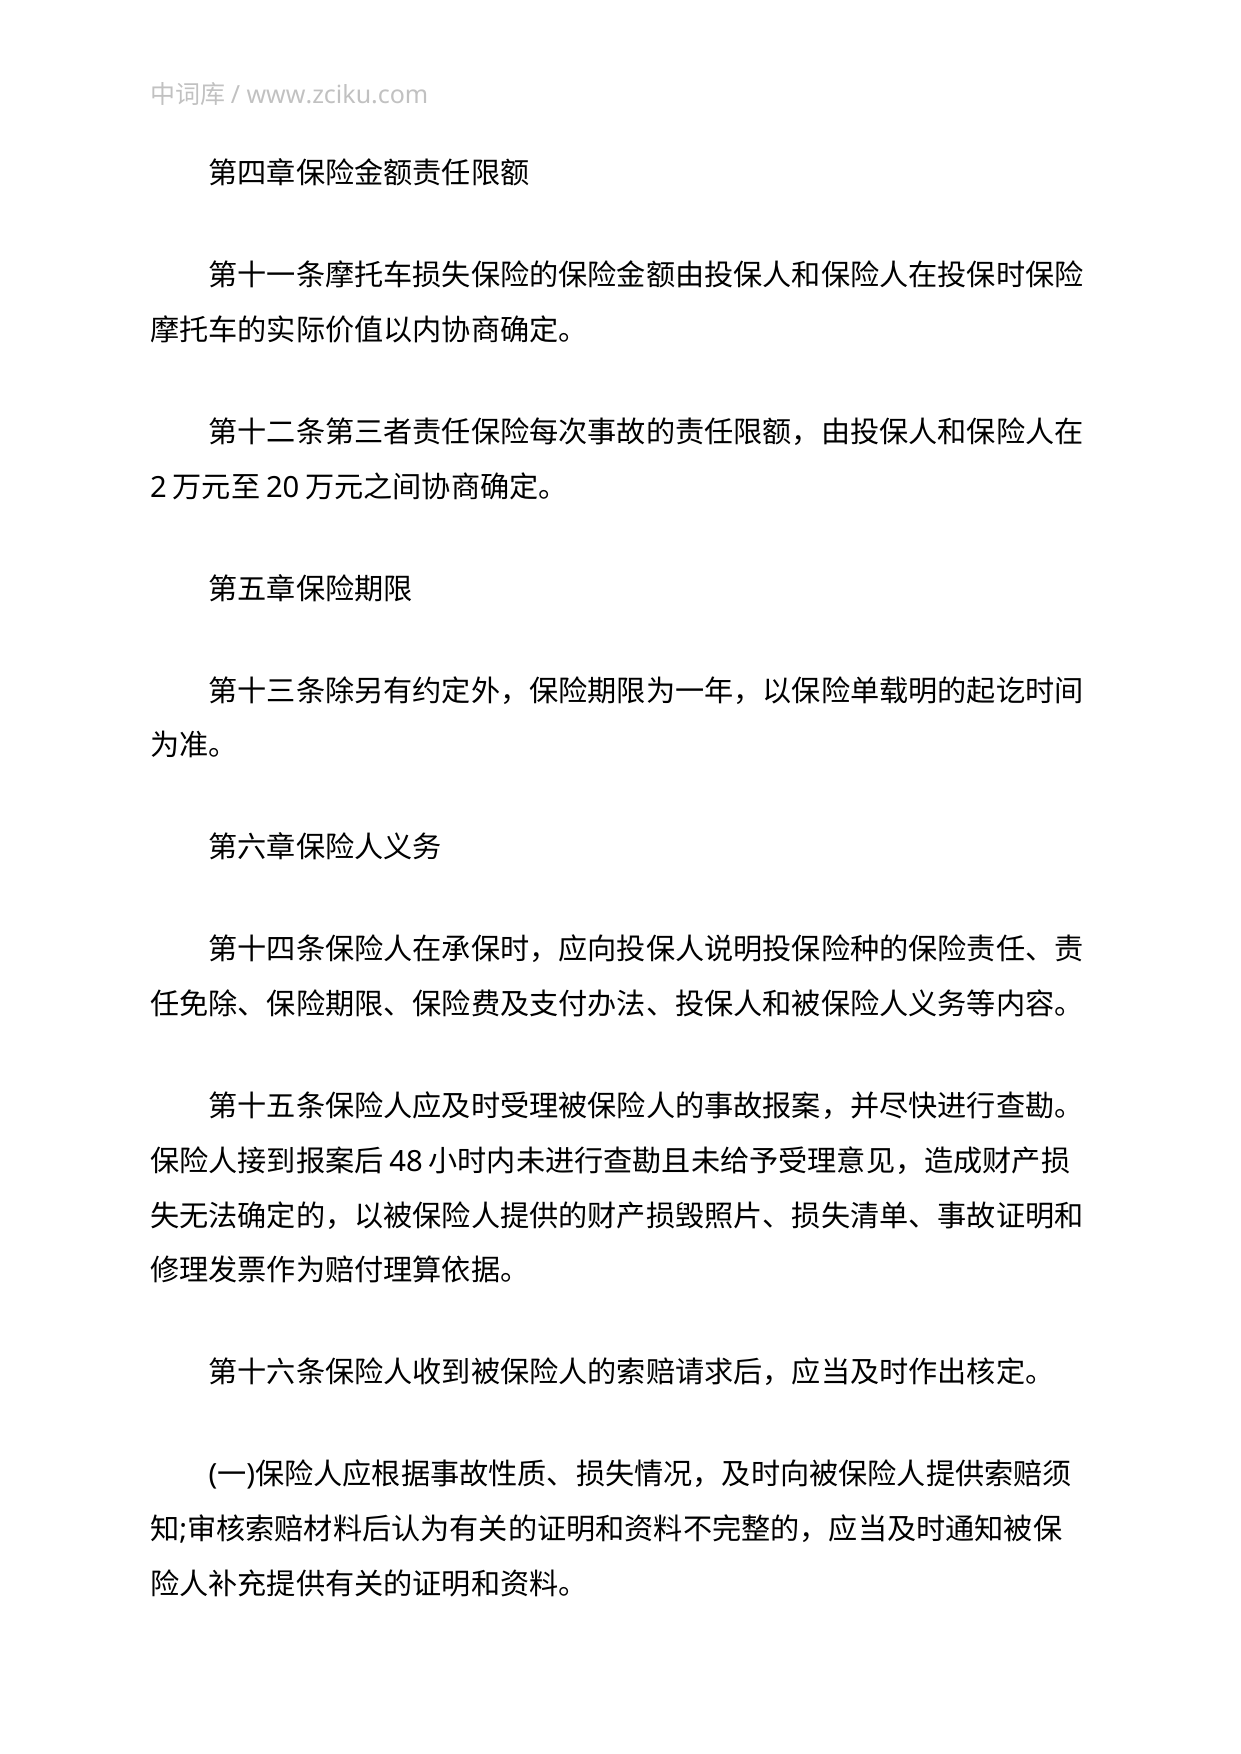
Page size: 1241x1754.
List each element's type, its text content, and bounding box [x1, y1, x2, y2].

text 第六章保险人义务 [150, 824, 1090, 866]
text 第十五条保险人应及时受理被保险人的事故报案，并尽快进行查勘。保险人接到报案后48小时内未进行查勘且未给予受理意见，造成财产损失无法确定的，以被保险人提供的财产损毁照片、损失清单、事故证明和修理发票作为赔付理算依据。 [150, 1082, 1090, 1289]
text 第十六条保险人收到被保险人的索赔请求后，应当及时作出核定。 [150, 1349, 1090, 1391]
text (一)保险人应根据事故性质、损失情况，及时向被保险人提供索赔须知;审核索赔材料后认为有关的证明和资料不完整的，应当及时通知被保险人补充提供有关的证明和资料。 [150, 1451, 1090, 1603]
text 第十一条摩托车损失保险的保险金额由投保人和保险人在投保时保险摩托车的实际价值以内协商确定。 [150, 252, 1090, 349]
text 第十三条除另有约定外，保险期限为一年，以保险单载明的起讫时间为准。 [150, 667, 1090, 764]
text 第四章保险金额责任限额 [150, 150, 1090, 192]
text 第十二条第三者责任保险每次事故的责任限额，由投保人和保险人在2万元至20万元之间协商确定。 [150, 408, 1090, 506]
text 第五章保险期限 [150, 565, 1090, 608]
text 第十四条保险人在承保时，应向投保人说明投保险种的保险责任、责任免除、保险期限、保险费及支付办法、投保人和被保险人义务等内容。 [150, 926, 1090, 1023]
